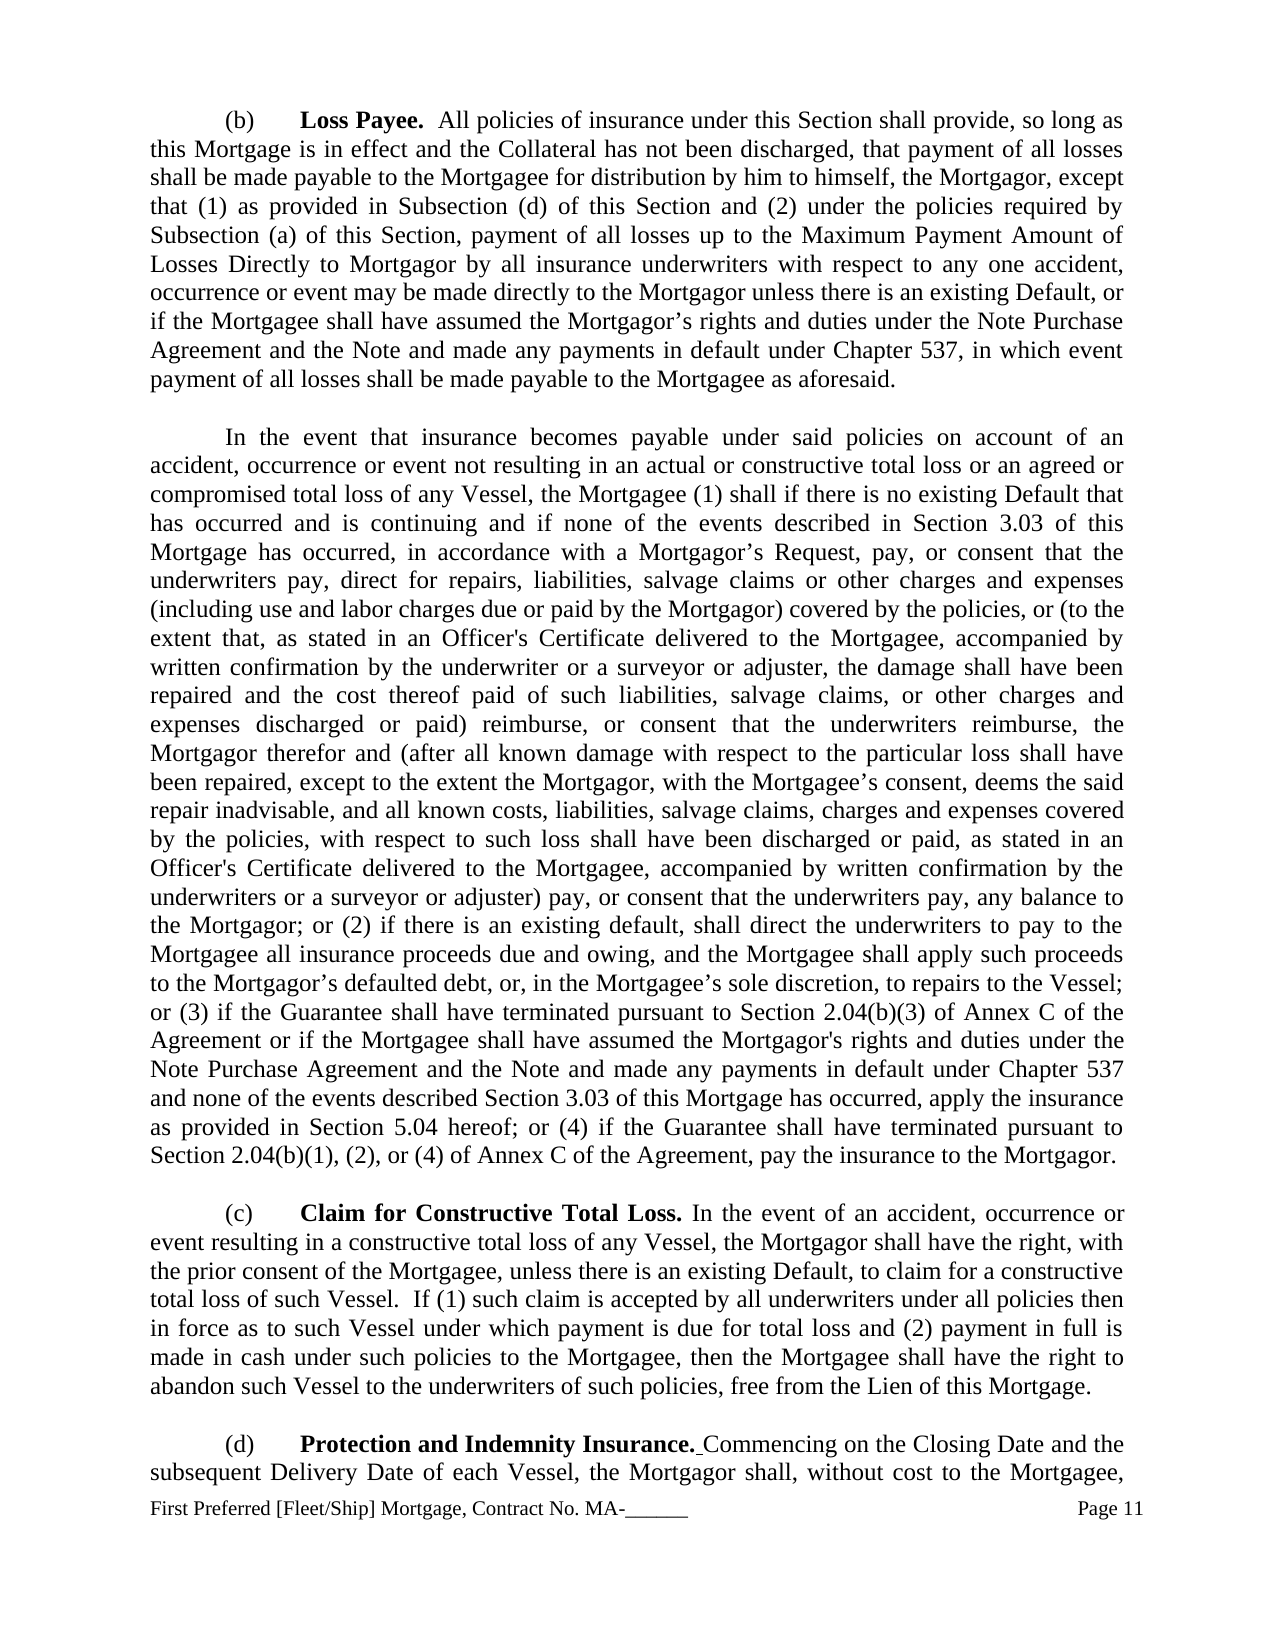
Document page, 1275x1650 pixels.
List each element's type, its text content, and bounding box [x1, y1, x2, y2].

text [150, 1429, 1125, 1486]
text (b) Loss Payee. All policies of insurance under this Section shall provide, so long as this Mortgage is in effect and the Collateral has not been discharged, that payment of all losses shall be made payable to the Mortgagee for distribution by him to himself, the Mortgagor, except that (1) as provided in Subsection (d) of this Section and (2) under the policies required by Subsection (a) of this Section, payment of all losses up to the Maximum Payment Amount of Losses Directly to Mortgagor by all insurance underwriters with respect to any one accident, occurrence or event may be made directly to the Mortgagor unless there is an existing Default, or if the Mortgagee shall have assumed the Mortgagor’s rights and duties under the Note Purchase Agreement and the Note and made any payments in default under Chapter 537, in which event payment of all losses shall be made payable to the Mortgagee as aforesaid. [150, 105, 1125, 392]
text (c) Claim for Constructive Total Loss. In the event of an accident, occurrence or event resulting in a constructive total loss of any Vessel, the Mortgagor shall have the right, with the prior consent of the Mortgagee, unless there is an existing Default, to claim for a constructive total loss of such Vessel. If (1) such claim is accepted by all underwriters under all policies then in force as to such Vessel under which payment is due for total loss and (2) payment in full is made in cash under such policies to the Mortgagee, then the Mortgagee shall have the right to abandon such Vessel to the underwriters of such policies, free from the Lien of this Mortgage. [150, 1198, 1125, 1399]
text In the event that insurance becomes payable under said policies on account of an accident, occurrence or event not resulting in an actual or constructive total loss or an agreed or compromised total loss of any Vessel, the Mortgagee (1) shall if there is no existing Default that has occurred and is continuing and if none of the events described in Section 3.03 of this Mortgage has occurred, in accordance with a Mortgagor’s Request, pay, or consent that the underwriters pay, direct for repairs, liabilities, salvage claims or other charges and expenses (including use and labor charges due or paid by the Mortgagor) covered by the policies, or (to the extent that, as stated in an Officer's Certificate delivered to the Mortgagee, accompanied by written confirmation by the underwriter or a surveyor or adjuster, the damage shall have been repaired and the cost thereof paid of such liabilities, salvage claims, or other charges and expenses discharged or paid) reimburse, or consent that the underwriters reimburse, the Mortgagor therefor and (after all known damage with respect to the particular loss shall have been repaired, except to the extent the Mortgagor, with the Mortgagee’s consent, deems the said repair inadvisable, and all known costs, liabilities, salvage claims, charges and expenses covered by the policies, with respect to such loss shall have been discharged or paid, as stated in an Officer's Certificate delivered to the Mortgagee, accompanied by written confirmation by the underwriters or a surveyor or adjuster) pay, or consent that the underwriters pay, any balance to the Mortgagor; or (2) if there is an existing default, shall direct the underwriters to pay to the Mortgagee all insurance proceeds due and owing, and the Mortgagee shall apply such proceeds to the Mortgagor’s defaulted debt, or, in the Mortgagee’s sole discretion, to repairs to the Vessel; or (3) if the Guarantee shall have terminated pursuant to Section 2.04(b)(3) of Annex C of the Agreement or if the Mortgagee shall have assumed the Mortgagor's rights and duties under the Note Purchase Agreement and the Note and made any payments in default under Chapter 537 and none of the events described Section 3.03 of this Mortgage has occurred, apply the insurance as provided in Section 5.04 hereof; or (4) if the Guarantee shall have terminated pursuant to Section 2.04(b)(1), (2), or (4) of Annex C of the Agreement, pay the insurance to the Mortgagor. [150, 422, 1125, 1169]
